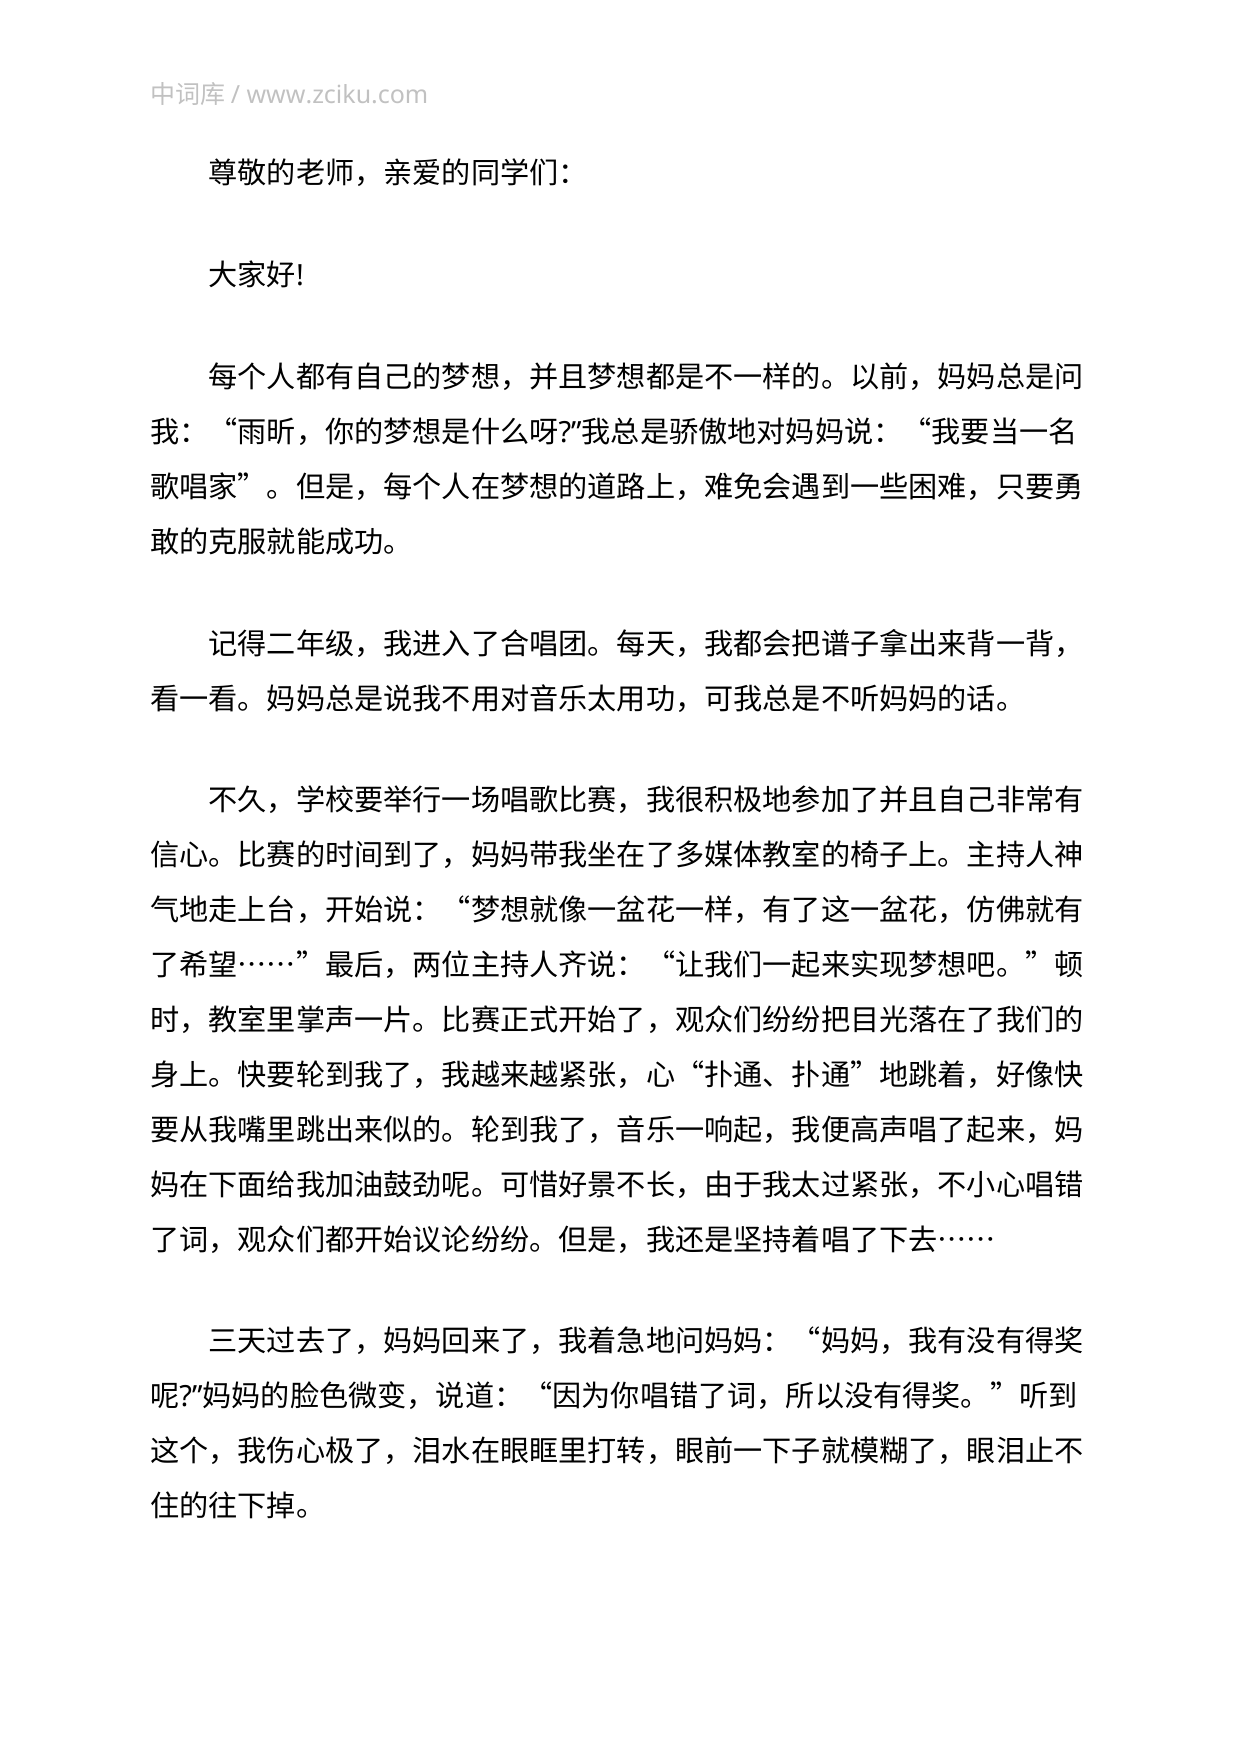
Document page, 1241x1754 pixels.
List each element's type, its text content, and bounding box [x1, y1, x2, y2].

text 三天过去了，妈妈回来了，我着急地问妈妈：“妈妈，我有没有得奖呢?”妈妈的脸色微变，说道：“因为你唱错了词，所以没有得奖。”听到这个，我伤心极了，泪水在眼眶里打转，眼前一下子就模糊了，眼泪止不住的往下掉。 [150, 1318, 1090, 1525]
text 大家好! [150, 252, 1090, 294]
text 记得二年级，我进入了合唱团。每天，我都会把谱子拿出来背一背，看一看。妈妈总是说我不用对音乐太用功，可我总是不听妈妈的话。 [150, 620, 1090, 717]
text 尊敬的老师，亲爱的同学们： [150, 150, 1090, 192]
text 不久，学校要举行一场唱歌比赛，我很积极地参加了并且自己非常有信心。比赛的时间到了，妈妈带我坐在了多媒体教室的椅子上。主持人神气地走上台，开始说：“梦想就像一盆花一样，有了这一盆花，仿佛就有了希望……”最后，两位主持人齐说：“让我们一起来实现梦想吧。”顿时，教室里掌声一片。比赛正式开始了，观众们纷纷把目光落在了我们的身上。快要轮到我了，我越来越紧张，心“扑通、扑通”地跳着，好像快要从我嘴里跳出来似的。轮到我了，音乐一响起，我便高声唱了起来，妈妈在下面给我加油鼓劲呢。可惜好景不长，由于我太过紧张，不小心唱错了词，观众们都开始议论纷纷。但是，我还是坚持着唱了下去…… [150, 777, 1090, 1258]
text 每个人都有自己的梦想，并且梦想都是不一样的。以前，妈妈总是问我：“雨昕，你的梦想是什么呀?”我总是骄傲地对妈妈说：“我要当一名歌唱家”。但是，每个人在梦想的道路上，难免会遇到一些困难，只要勇敢的克服就能成功。 [150, 354, 1090, 561]
